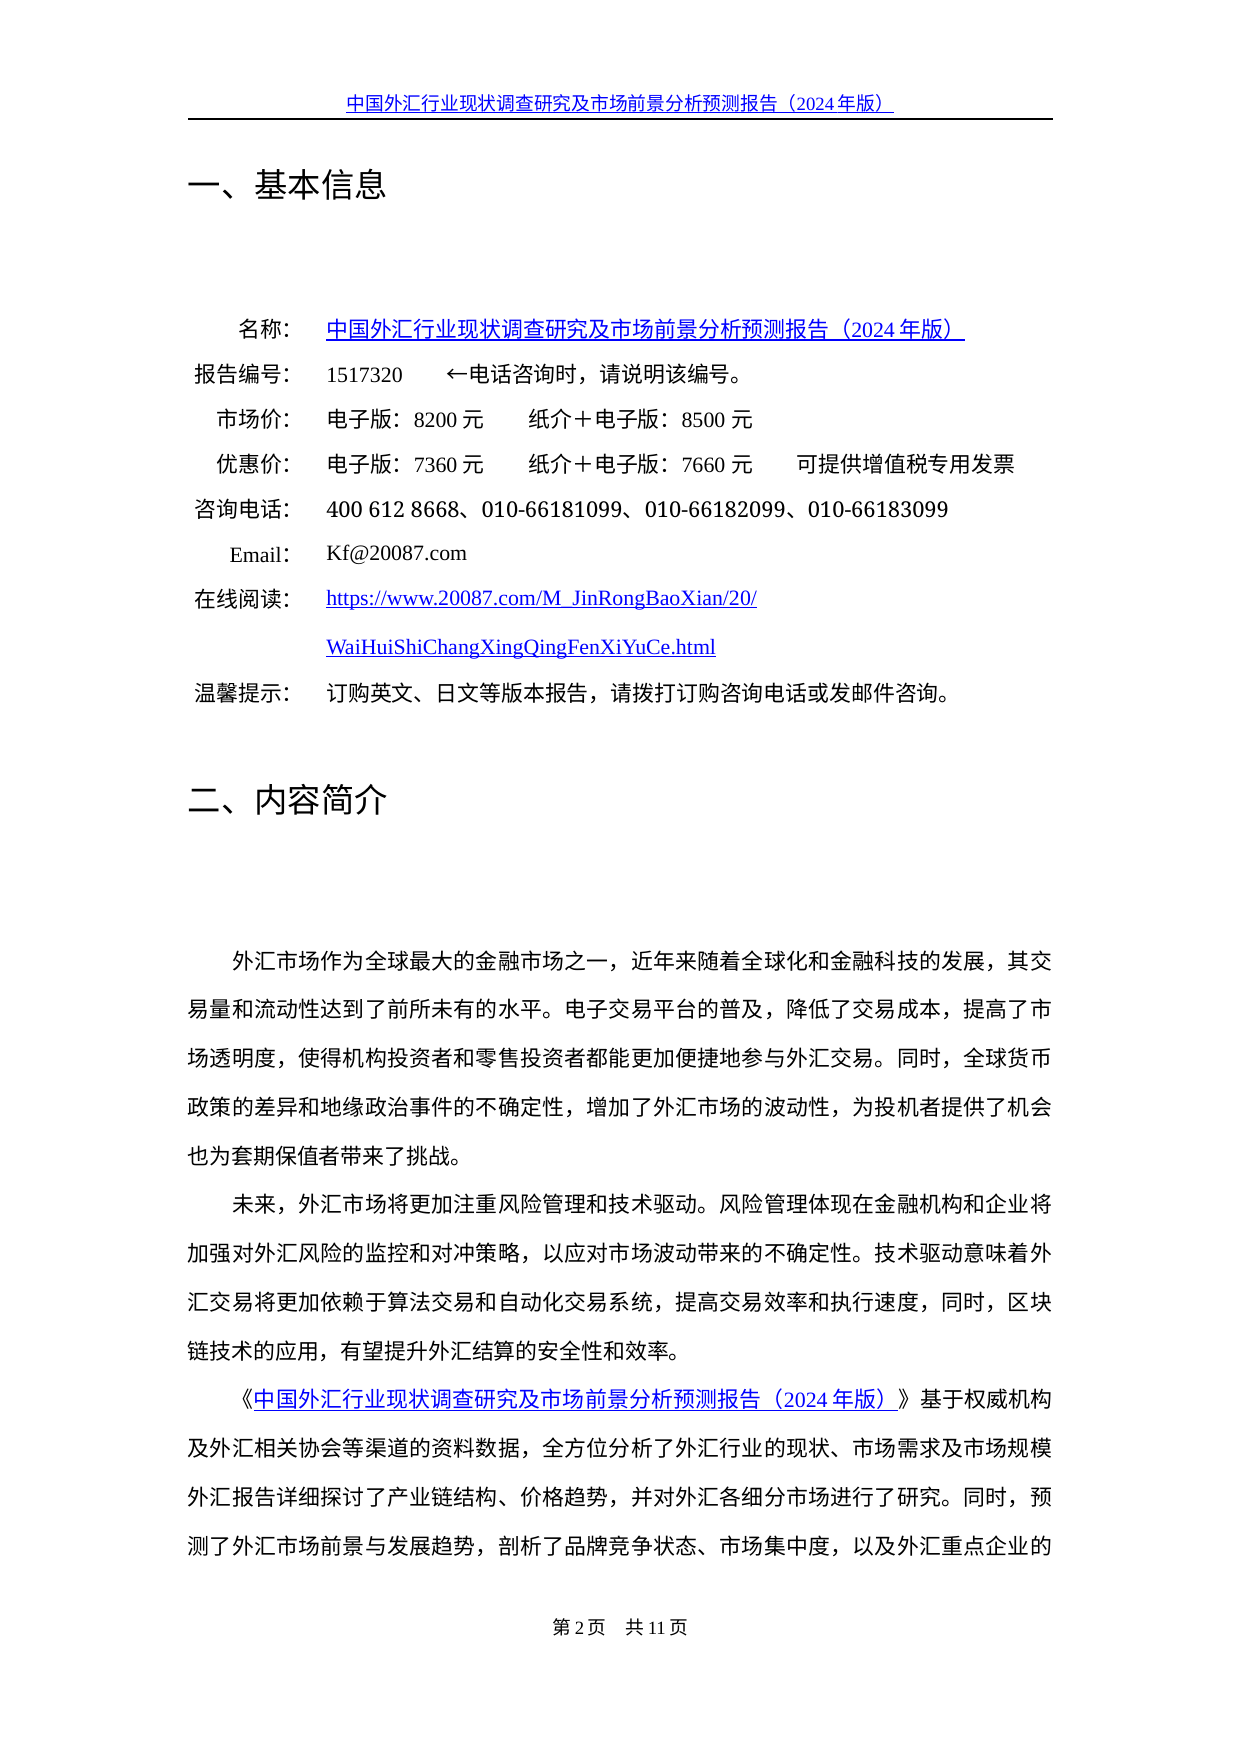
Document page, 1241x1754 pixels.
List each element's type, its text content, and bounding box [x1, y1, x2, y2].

table_cell 报告编号： [167, 357, 315, 402]
table_cell 电子版：8200 元 纸介＋电子版：8500 元 [315, 402, 1073, 447]
table_cell 在线阅读： [167, 582, 315, 675]
table_cell Kf@20087.com [315, 537, 1073, 582]
table_cell 温馨提示： [167, 675, 315, 720]
table_cell 400 612 8668、010-66181099、010-66182099、010-66183099 [315, 492, 1073, 537]
table_cell [315, 582, 1073, 675]
table_cell 1517320 ←电话咨询时，请说明该编号。 [315, 357, 1073, 402]
table_cell 优惠价： [167, 447, 315, 492]
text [187, 943, 1053, 1561]
table_cell 电子版：7360 元 纸介＋电子版：7660 元 可提供增值税专用发票 [315, 447, 1073, 492]
table_cell 咨询电话： [167, 492, 315, 537]
table_cell Email： [167, 537, 315, 582]
table_header 名称： [167, 312, 315, 357]
title 一、基本信息 [187, 150, 1053, 215]
table_cell 订购英文、日文等版本报告，请拨打订购咨询电话或发邮件咨询。 [315, 675, 1073, 720]
table_cell 市场价： [167, 402, 315, 447]
table_header 中国外汇行业现状调查研究及市场前景分析预测报告（2024年版） [315, 312, 1073, 357]
title 二、内容简介 [187, 766, 1053, 831]
